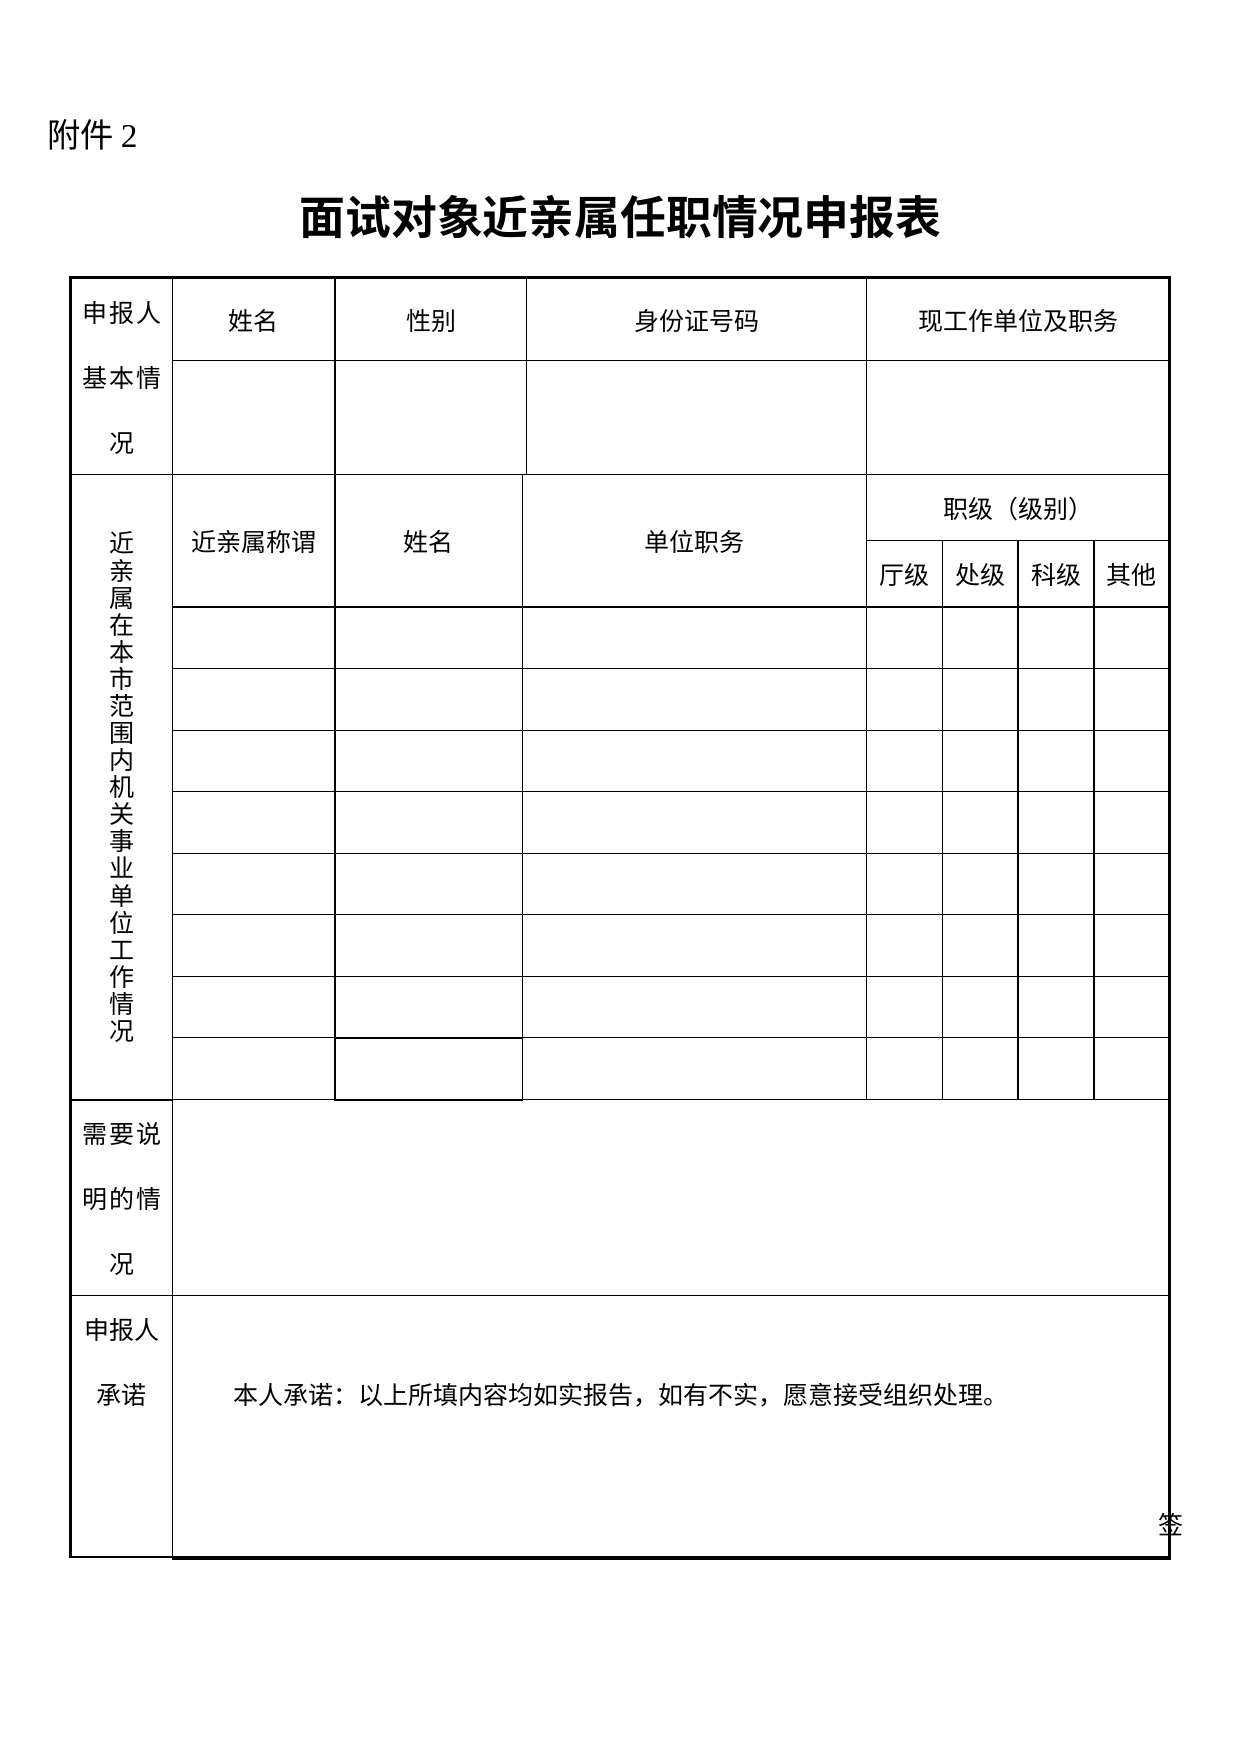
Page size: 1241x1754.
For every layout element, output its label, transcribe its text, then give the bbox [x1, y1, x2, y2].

table_cell [1095, 854, 1168, 914]
table_cell [527, 361, 866, 474]
table_cell 需要说明的情况 [72, 1101, 172, 1295]
table_cell [867, 361, 1168, 474]
table_cell [1019, 854, 1093, 914]
table_cell [1019, 1038, 1093, 1099]
table_cell [867, 977, 942, 1037]
table_cell [943, 731, 1017, 791]
table_cell [867, 731, 942, 791]
table_cell [173, 792, 334, 853]
table_cell 厅级 [867, 541, 942, 606]
table_cell [943, 1038, 1017, 1099]
table_cell [943, 792, 1017, 853]
table_cell [867, 792, 942, 853]
table_cell [173, 915, 334, 976]
table_cell [336, 1039, 522, 1099]
table_cell [523, 1038, 866, 1099]
table_header 申报人 基本情况 [72, 279, 172, 474]
table_cell [867, 669, 942, 729]
table_cell 处级 [943, 541, 1017, 606]
table_cell [523, 792, 866, 853]
table_cell [173, 977, 334, 1037]
table_cell [173, 1038, 334, 1099]
table_cell 科级 [1019, 541, 1093, 606]
table_cell [1019, 977, 1093, 1037]
table_cell [943, 915, 1017, 976]
table_cell [336, 792, 522, 853]
table_cell [1095, 669, 1168, 729]
table_cell 单位职务 [523, 475, 866, 606]
table_cell [1095, 731, 1168, 791]
table_cell 近亲属称谓 [173, 475, 334, 606]
table_cell [336, 854, 522, 914]
table_cell [943, 608, 1017, 668]
table_header 现工作单位及职务 [867, 279, 1168, 360]
table_cell [1095, 1038, 1168, 1099]
table_cell [173, 854, 334, 914]
table_cell [336, 608, 522, 668]
table_cell [1019, 669, 1093, 729]
table_cell [1019, 792, 1093, 853]
text 附件2 [47, 101, 1193, 166]
table_cell [1019, 915, 1093, 976]
table_cell [173, 608, 334, 668]
table_cell [1019, 608, 1093, 668]
table_cell [1095, 608, 1168, 668]
table_cell 申报人承诺 [72, 1296, 172, 1556]
table_cell [336, 731, 522, 791]
table_cell [523, 977, 866, 1037]
table_cell [523, 854, 866, 914]
table_cell [1019, 731, 1093, 791]
table_header 性别 [336, 279, 526, 360]
table_cell [867, 854, 942, 914]
table_cell [173, 731, 334, 791]
table_cell [1095, 977, 1168, 1037]
table_cell [173, 1100, 1168, 1295]
table_cell [1095, 792, 1168, 853]
table_cell 职级（级别） [867, 475, 1168, 540]
table_cell [867, 1038, 942, 1099]
table_cell [173, 669, 334, 729]
table_header 身份证号码 [527, 279, 866, 360]
table_cell [1095, 915, 1168, 976]
table_cell [336, 361, 526, 474]
table_header 姓名 [173, 279, 334, 360]
table_cell [523, 669, 866, 729]
table_cell [173, 361, 334, 474]
table_cell [867, 608, 942, 668]
table_cell [523, 608, 866, 668]
table_cell [523, 731, 866, 791]
table_cell [943, 669, 1017, 729]
text 面试对象近亲属任职情况申报表 [47, 166, 1193, 263]
table_cell [523, 915, 866, 976]
table_cell [336, 977, 522, 1037]
table_cell 其他 [1095, 541, 1168, 606]
table_cell [943, 977, 1017, 1037]
table_cell [867, 915, 942, 976]
table_cell [943, 854, 1017, 914]
table_cell 近亲属在本市范围内机关事业单位工作情况 [72, 475, 172, 1099]
table_cell [336, 915, 522, 976]
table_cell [173, 1296, 1168, 1556]
table_cell 姓名 [336, 475, 522, 606]
table_cell [336, 669, 522, 729]
